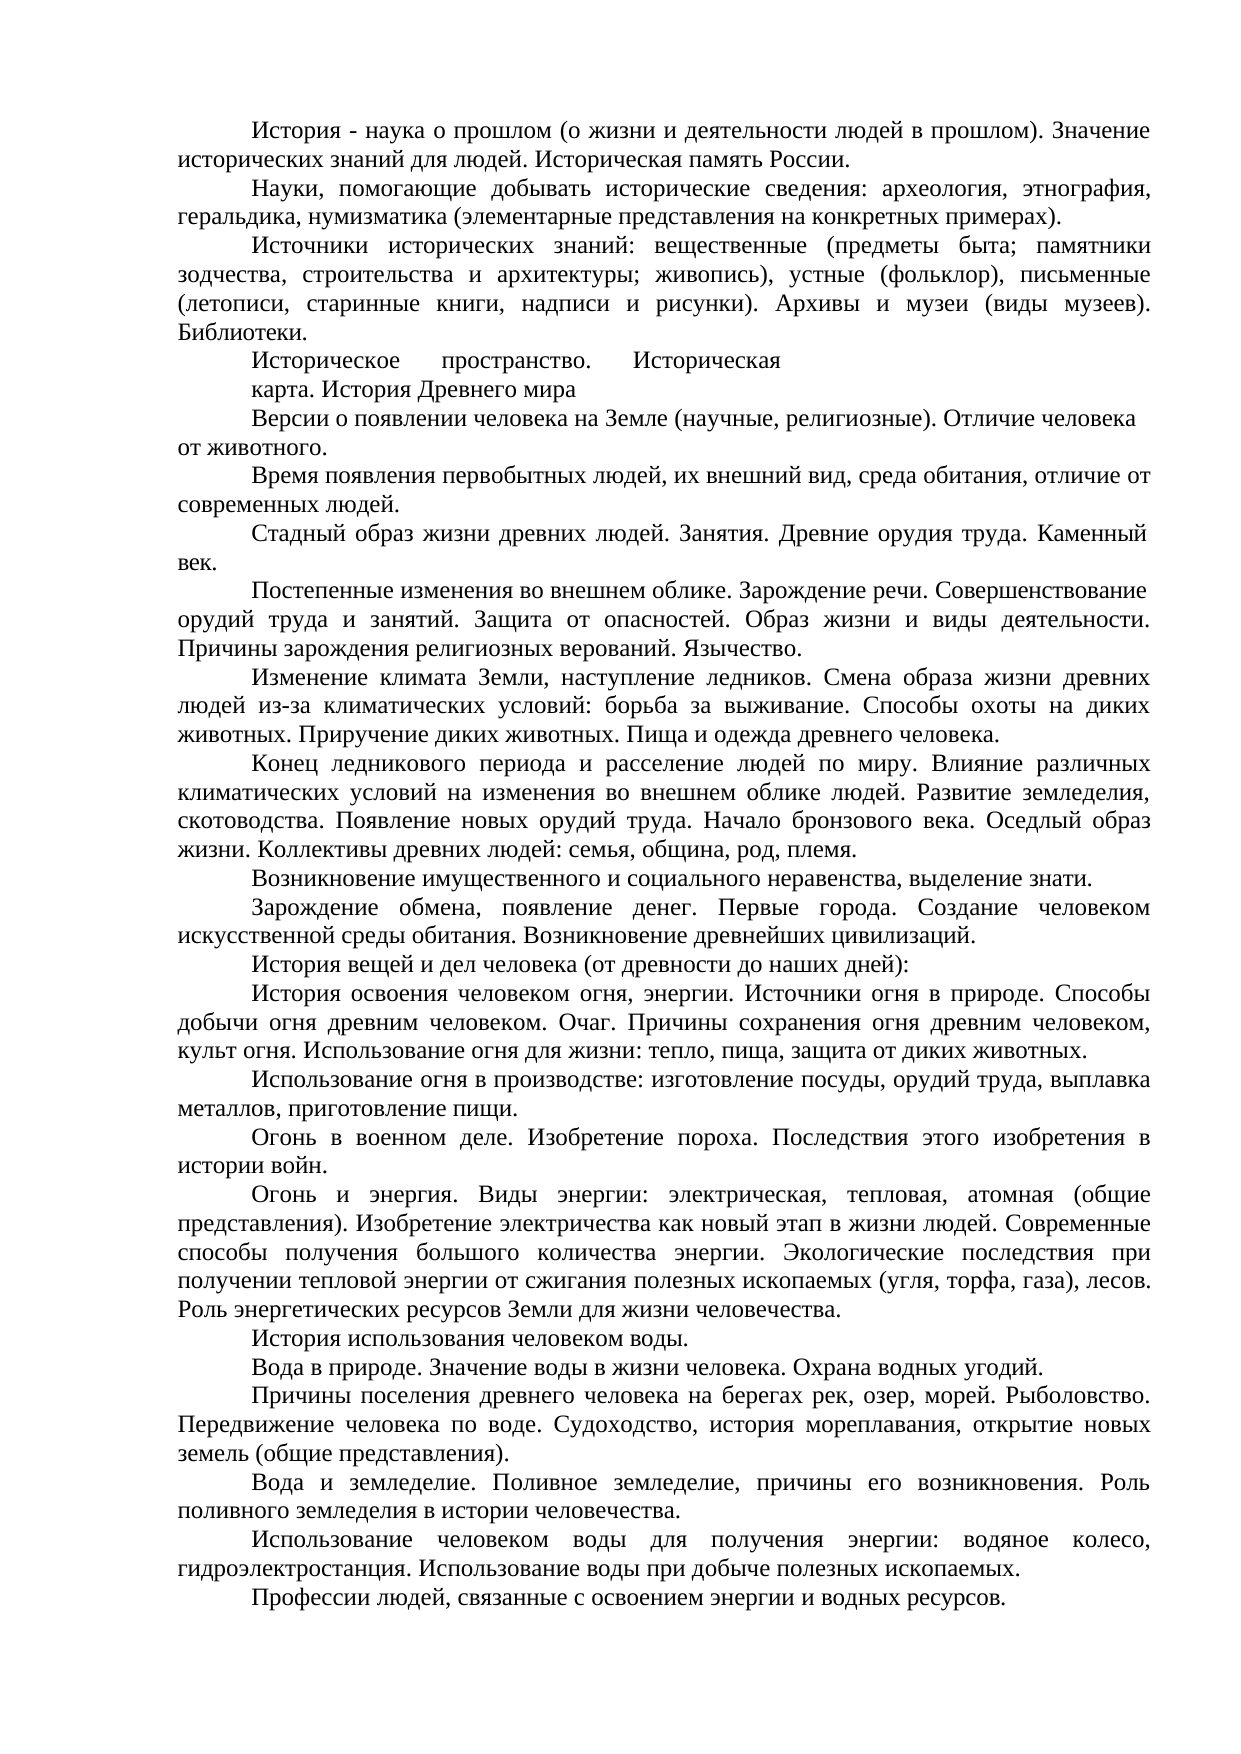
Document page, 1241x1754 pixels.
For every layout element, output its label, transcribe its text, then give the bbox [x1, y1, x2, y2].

text Использование человеком воды для получения энергии: водяное колесо, гидроэлектростанция. Использование воды при добыче полезных ископаемых. [177, 1524, 1151, 1582]
text Стадный образ жизни древних людей. Занятия. Древние орудия труда. Каменный [251, 518, 1223, 547]
text Причины поселения древнего человека на берегах рек, озер, морей. Рыболовство. Передвижение человека по воде. Судоходство, история мореплавания, открытие новых земель (общие представления). [177, 1381, 1152, 1467]
text Изменение климата Земли, наступление ледников. Смена образа жизни древних людей из-за климатических условий: борьба за выживание. Способы охоты на диких животных. Приручение диких животных. Пища и одежда древнего человека. [177, 662, 1151, 748]
text История вещей и дел человека (от древности до наших дней): [251, 949, 1223, 978]
text Вода и земледелие. Поливное земледелие, причины его возникновения. Роль поливного земледелия в истории человечества. [177, 1467, 1151, 1524]
text История освоения человеком огня, энергии. Источники огня в природе. Способы добычи огня древним человеком. Очаг. Причины сохранения огня древним человеком, культ огня. Использование огня для жизни: тепло, пища, защита от диких животных. [177, 978, 1151, 1064]
text Постепенные изменения во внешнем облике. Зарождение речи. Совершенствование [251, 575, 1223, 604]
text Профессии людей, связанные с освоением энергии и водных ресурсов. [251, 1582, 1223, 1611]
text Использование огня в производстве: изготовление посуды, орудий труда, выплавка металлов, приготовление пищи. [177, 1064, 1151, 1122]
text Конец ледникового периода и расселение людей по миру. Влияние различных климатических условий на изменения во внешнем облике людей. Развитие земледелия, скотоводства. Появление новых орудий труда. Начало бронзового века. Оседлый образ жизни. Коллективы древних людей: семья, община, род, племя. [177, 748, 1152, 863]
text Огонь в военном деле. Изобретение пороха. Последствия этого изобретения в истории войн. [177, 1122, 1152, 1179]
text История использования человеком воды. [251, 1323, 1223, 1352]
text орудий труда и занятий. Защита от опасностей. Образ жизни и виды деятельности. Причины зарождения религиозных верований. Язычество. [177, 604, 1151, 662]
text Возникновение имущественного и социального неравенства, выделение знати. [251, 863, 1223, 892]
text Науки, помогающие добывать исторические сведения: археология, этнография, геральдика, нумизматика (элементарные представления на конкретных примерах). [177, 173, 1151, 230]
text век. [177, 547, 1223, 575]
text История - наука о прошлом (о жизни и деятельности людей в прошлом). Значение исторических знаний для людей. Историческая память России. [177, 115, 1152, 173]
text Историческое пространство. Историческая карта. История Древнего мира [251, 345, 781, 403]
text Источники исторических знаний: вещественные (предметы быта; памятники зодчества, строительства и архитектуры; живопись), устные (фольклор), письменные (летописи, старинные книги, надписи и рисунки). Архивы и музеи (виды музеев). Библиотеки. [177, 230, 1152, 345]
text Вода в природе. Значение воды в жизни человека. Охрана водных угодий. [251, 1352, 1223, 1381]
text Огонь и энергия. Виды энергии: электрическая, тепловая, атомная (общие представления). Изобретение электричества как новый этап в жизни людей. Современные способы получения большого количества энергии. Экологические последствия при получении тепловой энергии от сжигания полезных ископаемых (угля, торфа, газа), лесов. Роль энергетических ресурсов Земли для жизни человечества. [177, 1179, 1152, 1323]
text Время появления первобытных людей, их внешний вид, среда обитания, отличие от современных людей. [177, 460, 1223, 518]
text Зарождение обмена, появление денег. Первые города. Создание человеком искусственной среды обитания. Возникновение древнейших цивилизаций. [177, 892, 1151, 949]
text Версии о появлении человека на Земле (научные, религиозные). Отличие человека от животного. [177, 403, 1151, 460]
